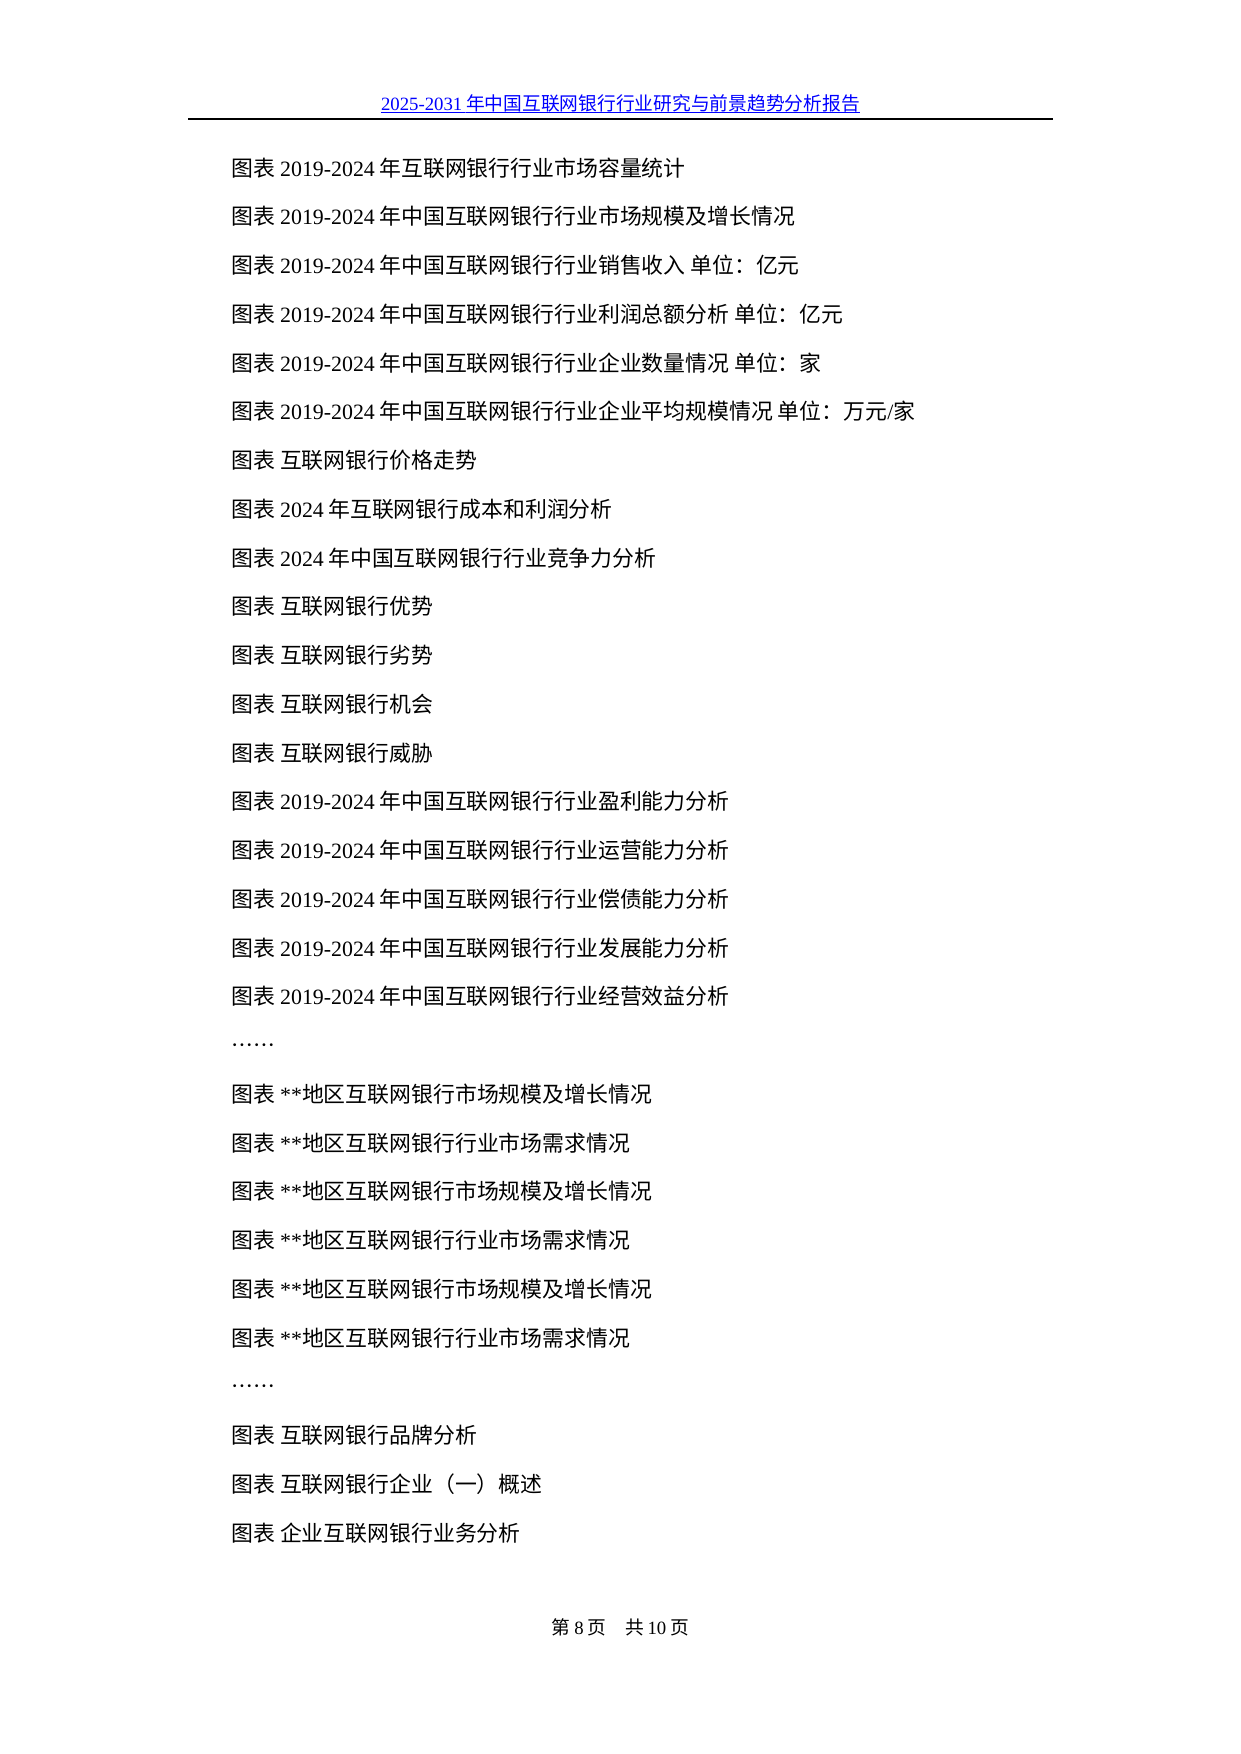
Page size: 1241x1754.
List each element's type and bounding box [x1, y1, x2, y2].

text [187, 150, 1053, 1548]
